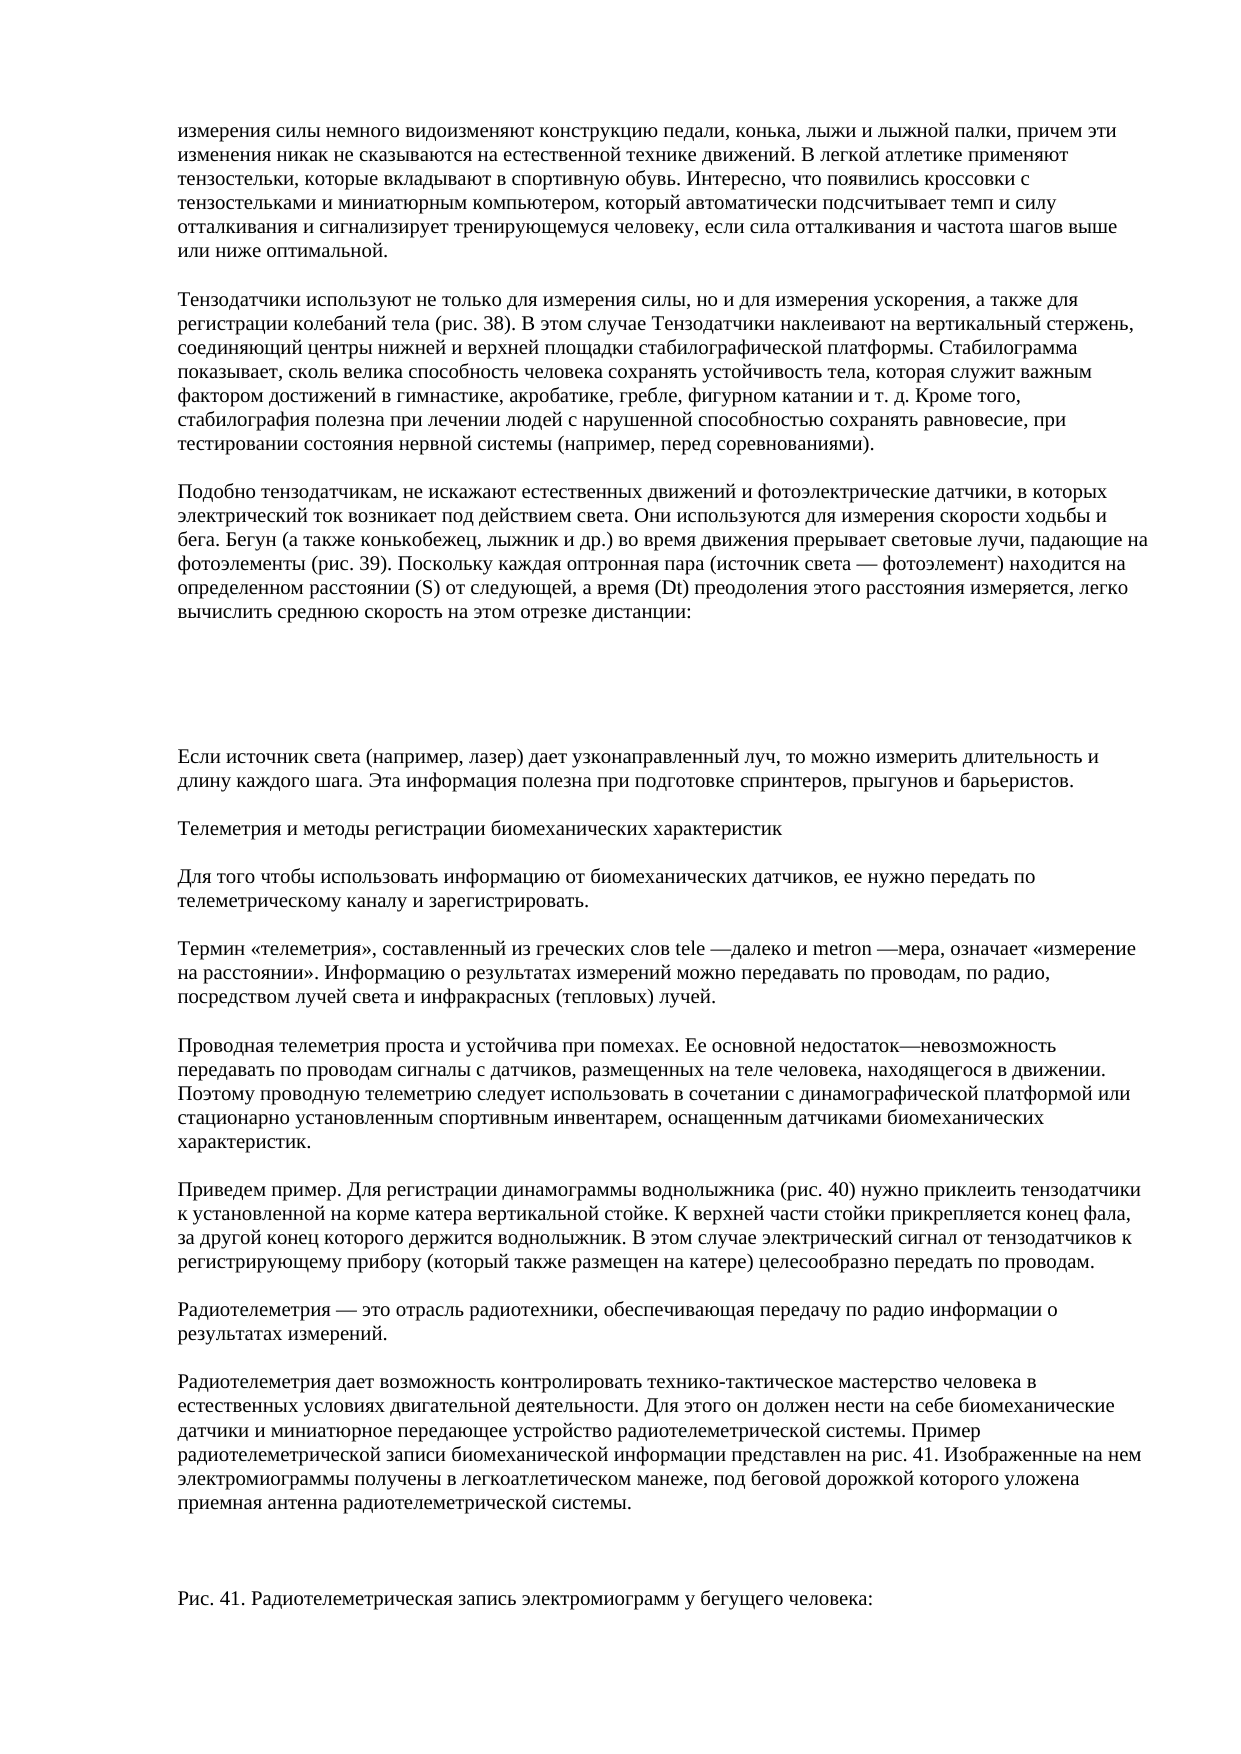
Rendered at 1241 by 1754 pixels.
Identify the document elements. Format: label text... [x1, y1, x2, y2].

text Тензодатчики используют не только для измерения силы, но и для измерения ускорения, а также для регистрации колебаний тела (рис. 38). В этом случае Тензодатчики наклеивают на вертикальный стержень, соединяющий центры нижней и верхней площадки стабилографической платформы. Стабилограмма показывает, сколь велика способность человека сохранять устойчивость тела, которая служит важным фактором достижений в гимнастике, акробатике, гребле, фигурном катании и т. д. Кроме того, стабилография полезна при лечении людей с нарушенной способностью сохранять равновесие, при тестировании состояния нервной системы (например, перед соревнованиями). [177, 287, 1152, 455]
text Если источник света (например, лазер) дает узконаправленный луч, то можно измерить длительность и длину каждого шага. Эта информация полезна при подготовке спринтеров, прыгунов и барьеристов. [177, 744, 1152, 792]
text Приведем пример. Для регистрации динамограммы воднолыжника (рис. 40) нужно приклеить тензодатчики к установленной на корме катера вертикальной стойке. К верхней части стойки прикрепляется конец фала, за другой конец которого держится воднолыжник. В этом случае электрический сигнал от тензодатчиков к регистрирующему прибору (который также размещен на катере) целесообразно передать по проводам. [177, 1177, 1152, 1273]
text Радиотелеметрия — это отрасль радиотехники, обеспечивающая передачу по радио информации о результатах измерений. [177, 1297, 1152, 1345]
text Подобно тензодатчикам, не искажают естественных движений и фотоэлектрические датчики, в которых электрический ток возникает под действием света. Они используются для измерения скорости ходьбы и бега. Бегун (а также конькобежец, лыжник и др.) во время движения прерывает световые лучи, падающие на фотоэлементы (рис. 39). Поскольку каждая оптронная пара (источник света — фотоэлемент) находится на определенном расстоянии (S) от следующей, а время (Dt) преодоления этого расстояния измеряется, легко вычислить среднюю скорость на этом отрезке дистанции: [177, 479, 1152, 623]
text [177, 118, 1152, 262]
text Телеметрия и методы регистрации биомеханических характеристик [177, 816, 1152, 840]
text Рис. 41. Радиотелеметрическая запись электромиограмм у бегущего человека: [177, 1586, 1152, 1610]
text Проводная телеметрия проста и устойчива при помехах. Ее основной недостаток—невозможность передавать по проводам сигналы с датчиков, размещенных на теле человека, находящегося в движении. Поэтому проводную телеметрию следует использовать в сочетании с динамографической платформой или стационарно установленным спортивным инвентарем, оснащенным датчиками биомеханических характеристик. [177, 1032, 1152, 1153]
text Радиотелеметрия дает возможность контролировать технико-тактическое мастерство человека в естественных условиях двигательной деятельности. Для этого он должен нести на себе биомеханические датчики и миниатюрное передающее устройство радиотелеметрической системы. Пример радиотелеметрической записи биомеханической информации представлен на рис. 41. Изображенные на нем электромиограммы получены в легкоатлетическом манеже, под беговой дорожкой которого уложена приемная антенна радиотелеметрической системы. [177, 1369, 1152, 1514]
text Для того чтобы использовать информацию от биомеханических датчиков, ее нужно передать по телеметрическому каналу и зарегистрировать. [177, 864, 1152, 912]
text Термин «телеметрия», составленный из греческих слов tele —далеко и metron —мера, означает «измерение на расстоянии». Информацию о результатах измерений можно передавать по проводам, по радио, посредством лучей света и инфракрасных (тепловых) лучей. [177, 936, 1152, 1008]
